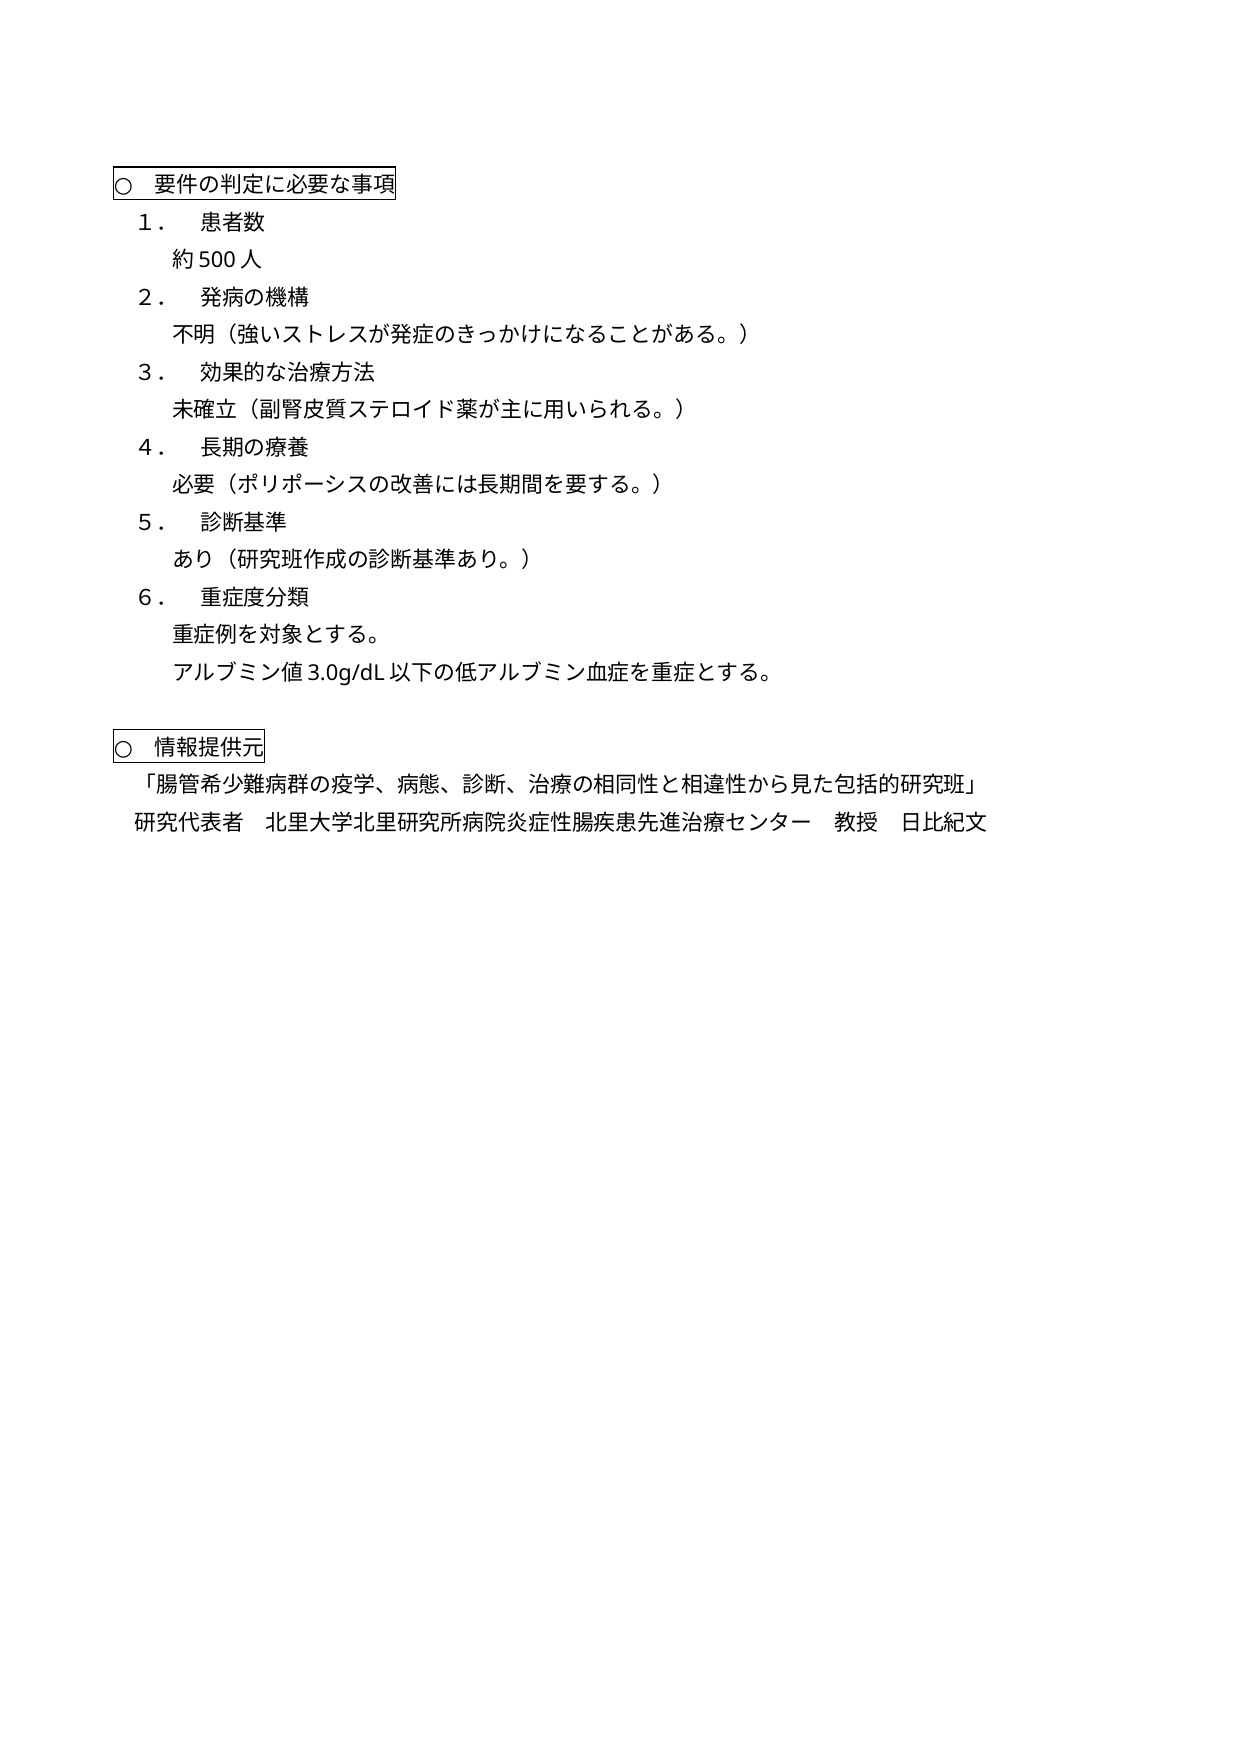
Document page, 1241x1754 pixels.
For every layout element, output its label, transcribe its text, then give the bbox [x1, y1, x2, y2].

list 必要（ポリポーシスの改善には長期間を要する。） [172, 464, 1128, 502]
list 患者数 [134, 202, 1128, 239]
list あり（研究班作成の診断基準あり。） [172, 539, 1128, 577]
text 「腸管希少難病群の疫学、病態、診断、治療の相同性と相違性から見た包括的研究班」 [134, 764, 1128, 802]
list アルブミン値3.0g/dL以下の低アルブミン血症を重症とする。 [172, 652, 1128, 689]
list 診断基準 [134, 502, 1128, 539]
list 不明（強いストレスが発症のきっかけになることがある。） [172, 314, 1128, 352]
list 約500人 [172, 239, 1128, 277]
text ○ 情報提供元 [112, 727, 1128, 764]
text ○ 要件の判定に必要な事項 [112, 164, 1128, 202]
list 重症例を対象とする。 [172, 614, 1128, 652]
list 重症度分類 [134, 577, 1128, 614]
list 長期の療養 [134, 427, 1128, 464]
list 未確立（副腎皮質ステロイド薬が主に用いられる。） [172, 389, 1128, 427]
list 発病の機構 [134, 277, 1128, 314]
list 効果的な治療方法 [134, 352, 1128, 389]
text 研究代表者 北里大学北里研究所病院炎症性腸疾患先進治療センター 教授 日比紀文 [112, 802, 1128, 839]
